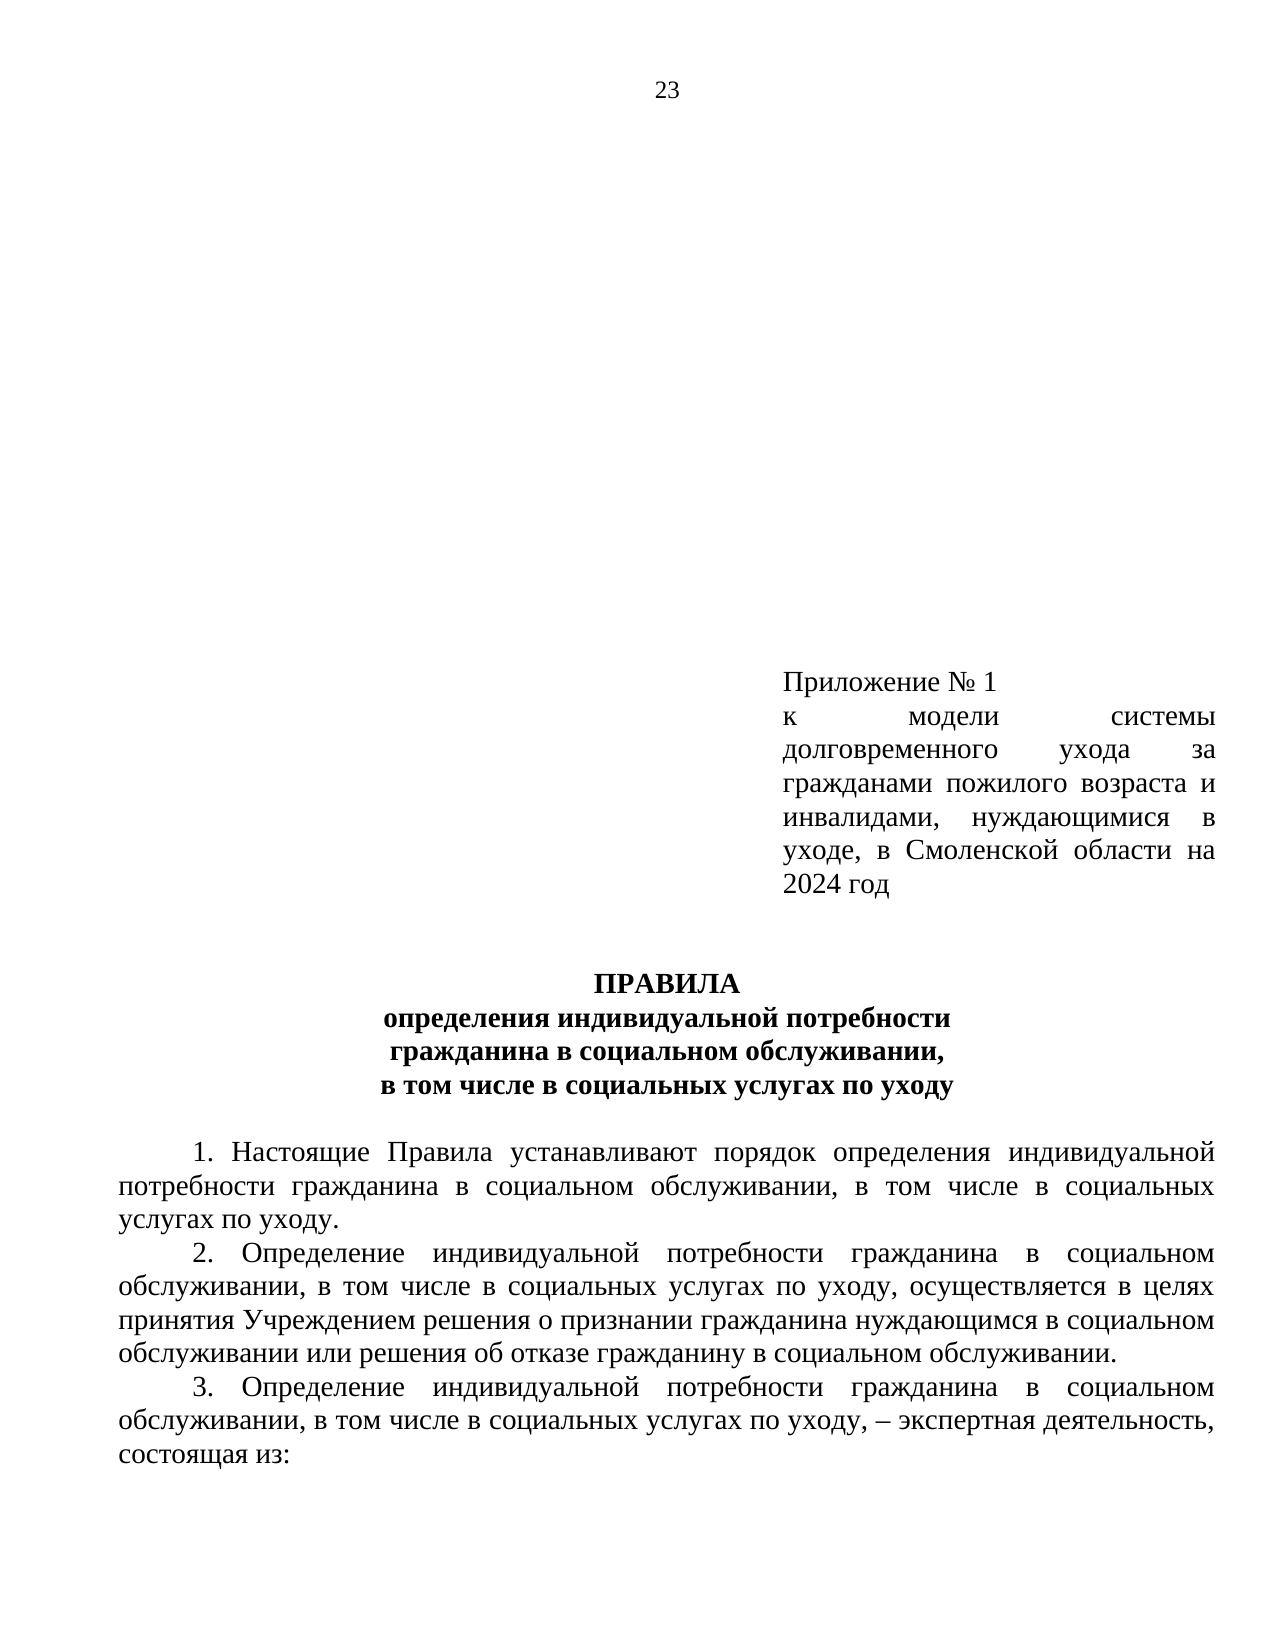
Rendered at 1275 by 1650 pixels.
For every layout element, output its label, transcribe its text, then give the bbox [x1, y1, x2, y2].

text к модели системы долговременного ухода за гражданами пожилого возраста и инвалидами, нуждающимися в уходе, в Смоленской области на 2024 год [783, 698, 1216, 899]
text определения индивидуальной потребности [118, 1000, 1216, 1033]
text 1. Настоящие Правила устанавливают порядок определения индивидуальной потребности гражданина в социальном обслуживании, в том числе в социальных услугах по уходу. [118, 1134, 1216, 1235]
text 3. Определение индивидуальной потребности гражданина в социальном обслуживании, в том числе в социальных услугах по уходу, – экспертная деятельность, состоящая из: [118, 1369, 1216, 1469]
text ПРАВИЛА [118, 966, 1216, 1000]
text в том числе в социальных услугах по уходу [118, 1067, 1216, 1101]
text 2. Определение индивидуальной потребности гражданина в социальном обслуживании, в том числе в социальных услугах по уходу, осуществляется в целях принятия Учреждением решения о признании гражданина нуждающимся в социальном обслуживании или решения об отказе гражданину в социальном обслуживании. [118, 1235, 1216, 1369]
text гражданина в социальном обслуживании, [118, 1033, 1216, 1067]
text Приложение № 1 [783, 664, 1216, 698]
